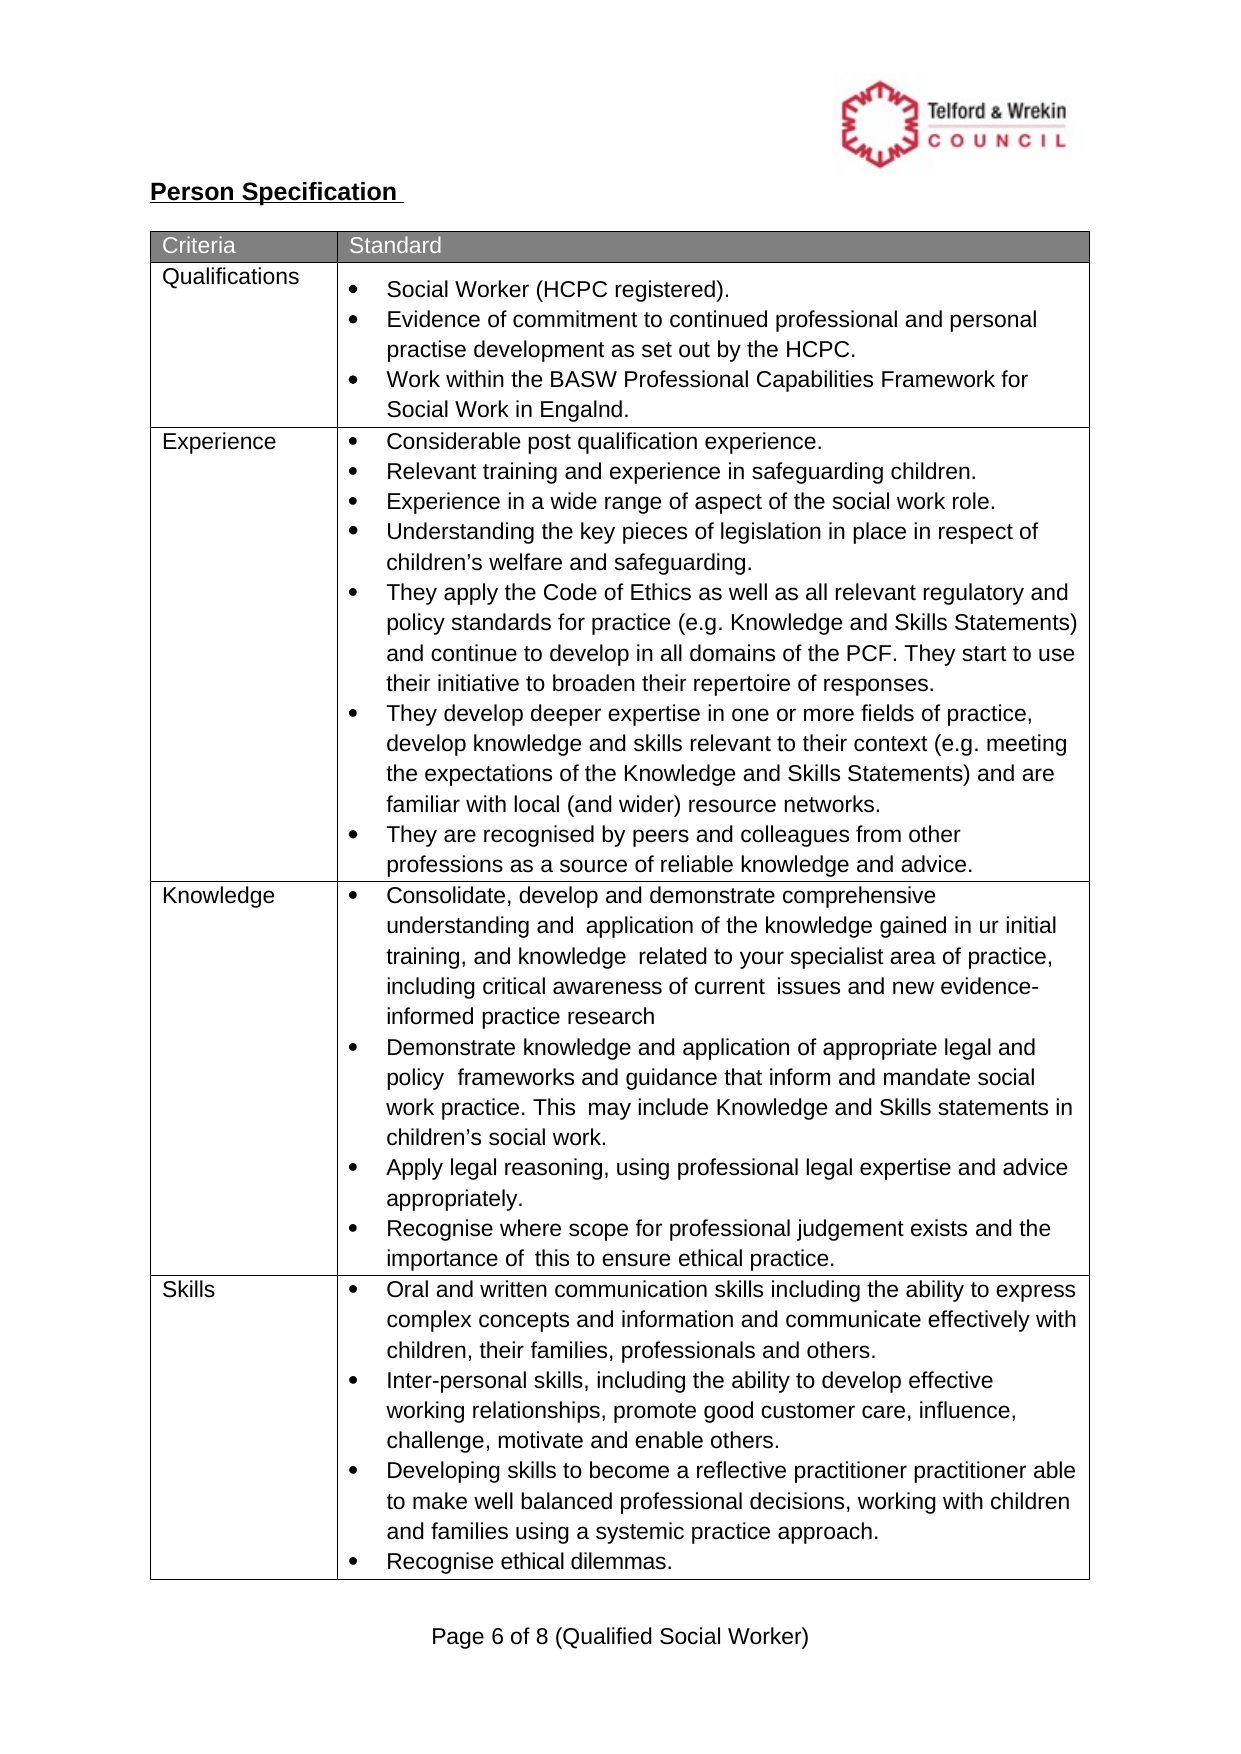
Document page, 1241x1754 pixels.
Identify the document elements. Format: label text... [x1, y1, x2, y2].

picture [833, 73, 1091, 177]
table_cell Experience [151, 428, 337, 881]
table_cell Knowledge [151, 882, 337, 1275]
table_header Criteria [151, 232, 337, 262]
table_header Standard [338, 232, 1089, 262]
text Person Specification [150, 177, 1090, 206]
table_cell Qualifications [151, 263, 337, 427]
table_cell Considerable post qualification experience. Relevant training and experience in safeguarding children. Experience in a wide range of aspect of the social work role. Understanding the key pieces of legislation in place in respect of children’s welfare and safeguarding. They apply the Code of Ethics as well as all relevant regulatory and policy standards for practice (e.g. Knowledge and Skills Statements) and continue to develop in all domains of the PCF. They start to use their initiative to broaden their repertoire of responses. They develop deeper expertise in one or more fields of practice, develop knowledge and skills relevant to their context (e.g. meeting the expectations of the Knowledge and Skills Statements) and are familiar with local (and wider) resource networks. They are recognised by peers and colleagues from other professions as a source of reliable knowledge and advice. [338, 428, 1089, 881]
table_cell Skills [151, 1276, 337, 1579]
table_cell Consolidate, develop and demonstrate comprehensive understanding and application of the knowledge gained in ur initial training, and knowledge related to your specialist area of practice, including critical awareness of current issues and new evidence-informed practice research Demonstrate knowledge and application of appropriate legal and policy frameworks and guidance that inform and mandate social work practice. This may include Knowledge and Skills statements in children’s social work. Apply legal reasoning, using professional legal expertise and advice appropriately. Recognise where scope for professional judgement exists and the importance of this to ensure ethical practice. [338, 882, 1089, 1275]
table_cell Social Worker (HCPC registered). Evidence of commitment to continued professional and personal practise development as set out by the HCPC. Work within the BASW Professional Capabilities Framework for Social Work in Engalnd. [338, 263, 1089, 427]
